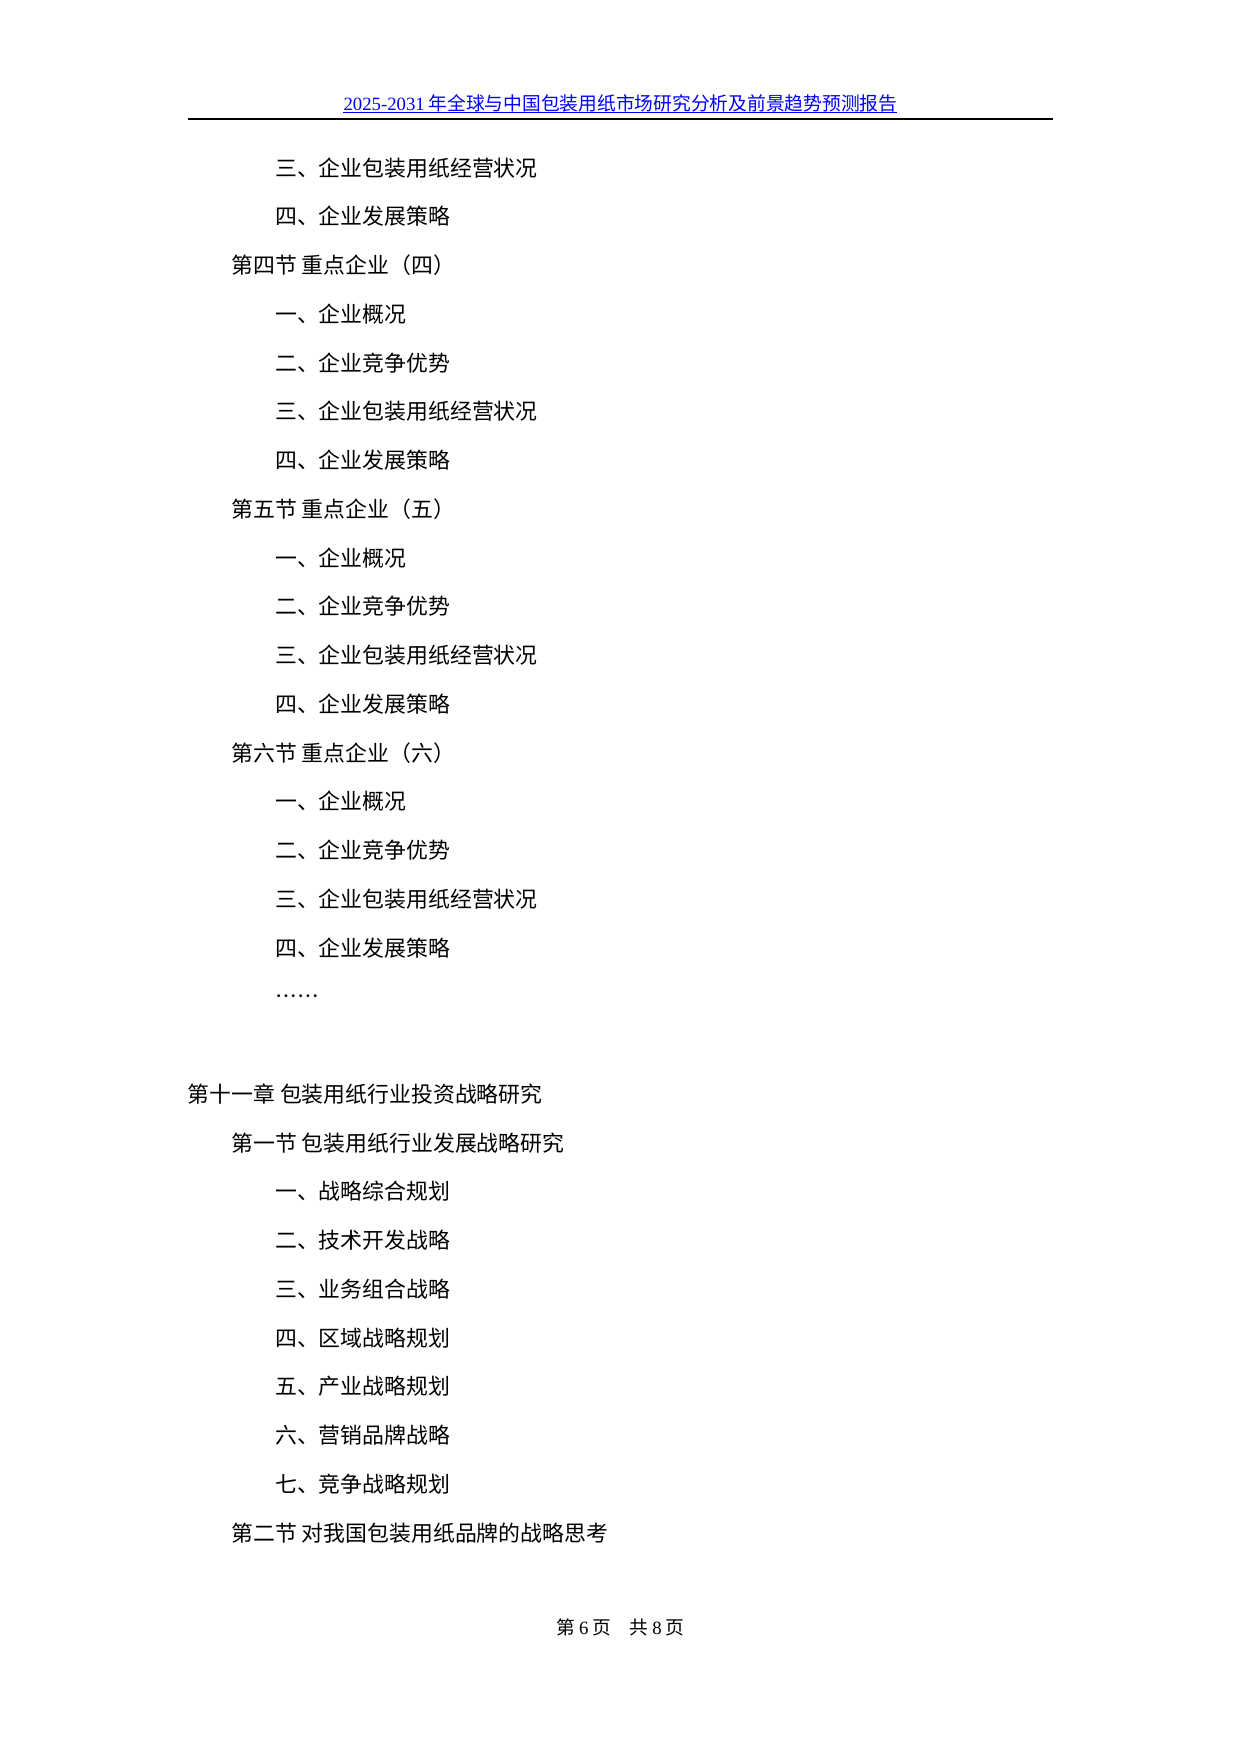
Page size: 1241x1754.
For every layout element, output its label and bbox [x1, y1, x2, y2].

text [187, 150, 1053, 1548]
